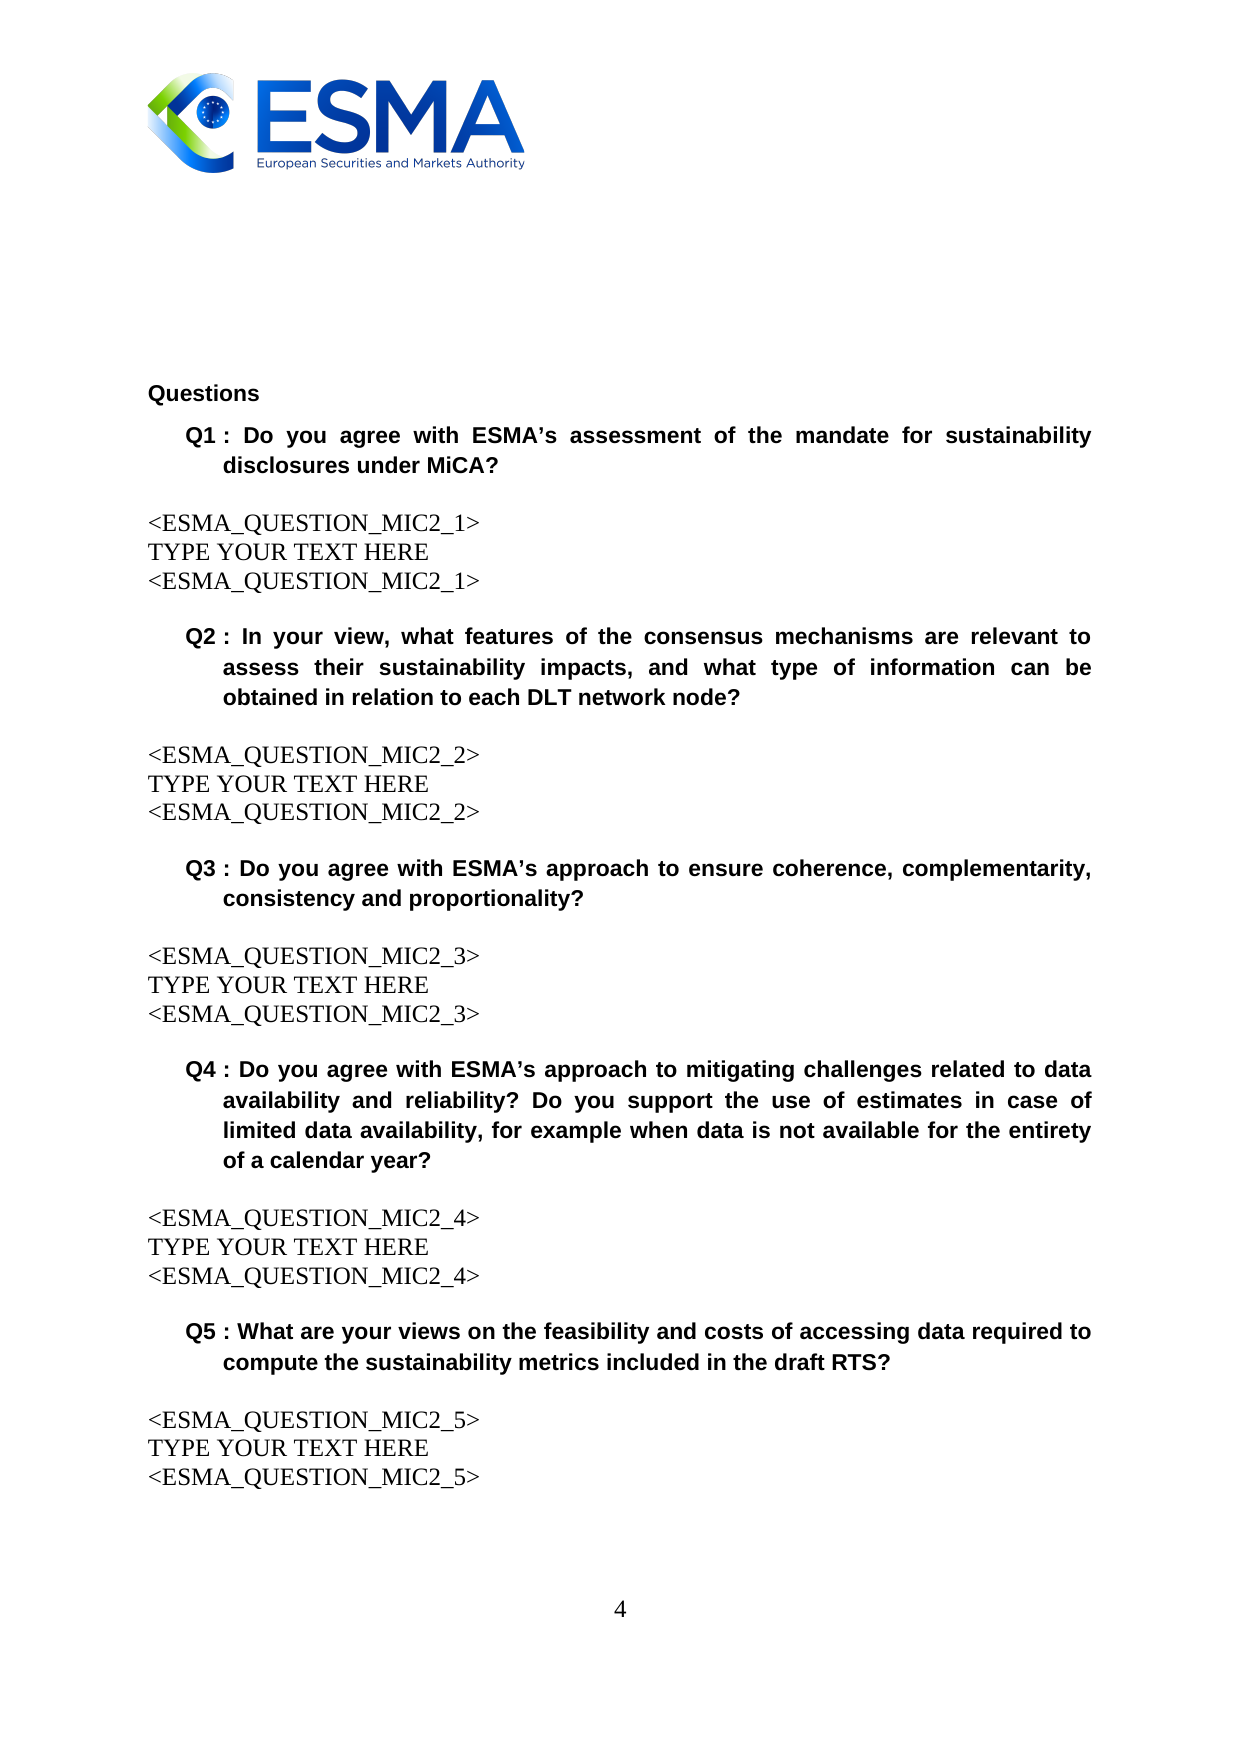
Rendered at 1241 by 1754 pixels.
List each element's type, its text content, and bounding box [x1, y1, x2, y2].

text <ESMA_QUESTION_MIC2_4> [148, 1261, 1092, 1289]
text : Do you agree with ESMA’s assessment of the mandate for sustainability disclosures under MiCA? [185, 422, 1092, 478]
text <ESMA_QUESTION_MIC2_3> [148, 999, 1092, 1028]
text TYPE YOUR TEXT HERE [148, 970, 1092, 999]
text <ESMA_QUESTION_MIC2_2> [148, 797, 1092, 826]
text <ESMA_QUESTION_MIC2_4> [148, 1203, 1092, 1232]
text : Do you agree with ESMA’s approach to ensure coherence, complementarity, consistency and proportionality? [185, 855, 1092, 912]
text Questions [148, 380, 1092, 407]
text : What are your views on the feasibility and costs of accessing data required to compute the sustainability metrics included in the draft RTS? [185, 1318, 1092, 1375]
text : In your view, what features of the consensus mechanisms are relevant to assess their sustainability impacts, and what type of information can be obtained in relation to each DLT network node? [185, 623, 1092, 710]
text <ESMA_QUESTION_MIC2_5> [148, 1462, 1092, 1491]
text TYPE YOUR TEXT HERE [148, 1232, 1092, 1261]
text <ESMA_QUESTION_MIC2_3> [148, 941, 1092, 970]
picture [147, 73, 525, 173]
text TYPE YOUR TEXT HERE [148, 537, 1092, 566]
text TYPE YOUR TEXT HERE [148, 1433, 1092, 1462]
text <ESMA_QUESTION_MIC2_1> [148, 566, 1092, 594]
text <ESMA_QUESTION_MIC2_5> [148, 1405, 1092, 1433]
text <ESMA_QUESTION_MIC2_2> [148, 740, 1092, 769]
text TYPE YOUR TEXT HERE [148, 769, 1092, 797]
text <ESMA_QUESTION_MIC2_1> [148, 508, 1092, 537]
text : Do you agree with ESMA’s approach to mitigating challenges related to data availability and reliability? Do you support the use of estimates in case of limited data availability, for example when data is not available for the entirety of a calendar year? [185, 1056, 1092, 1173]
